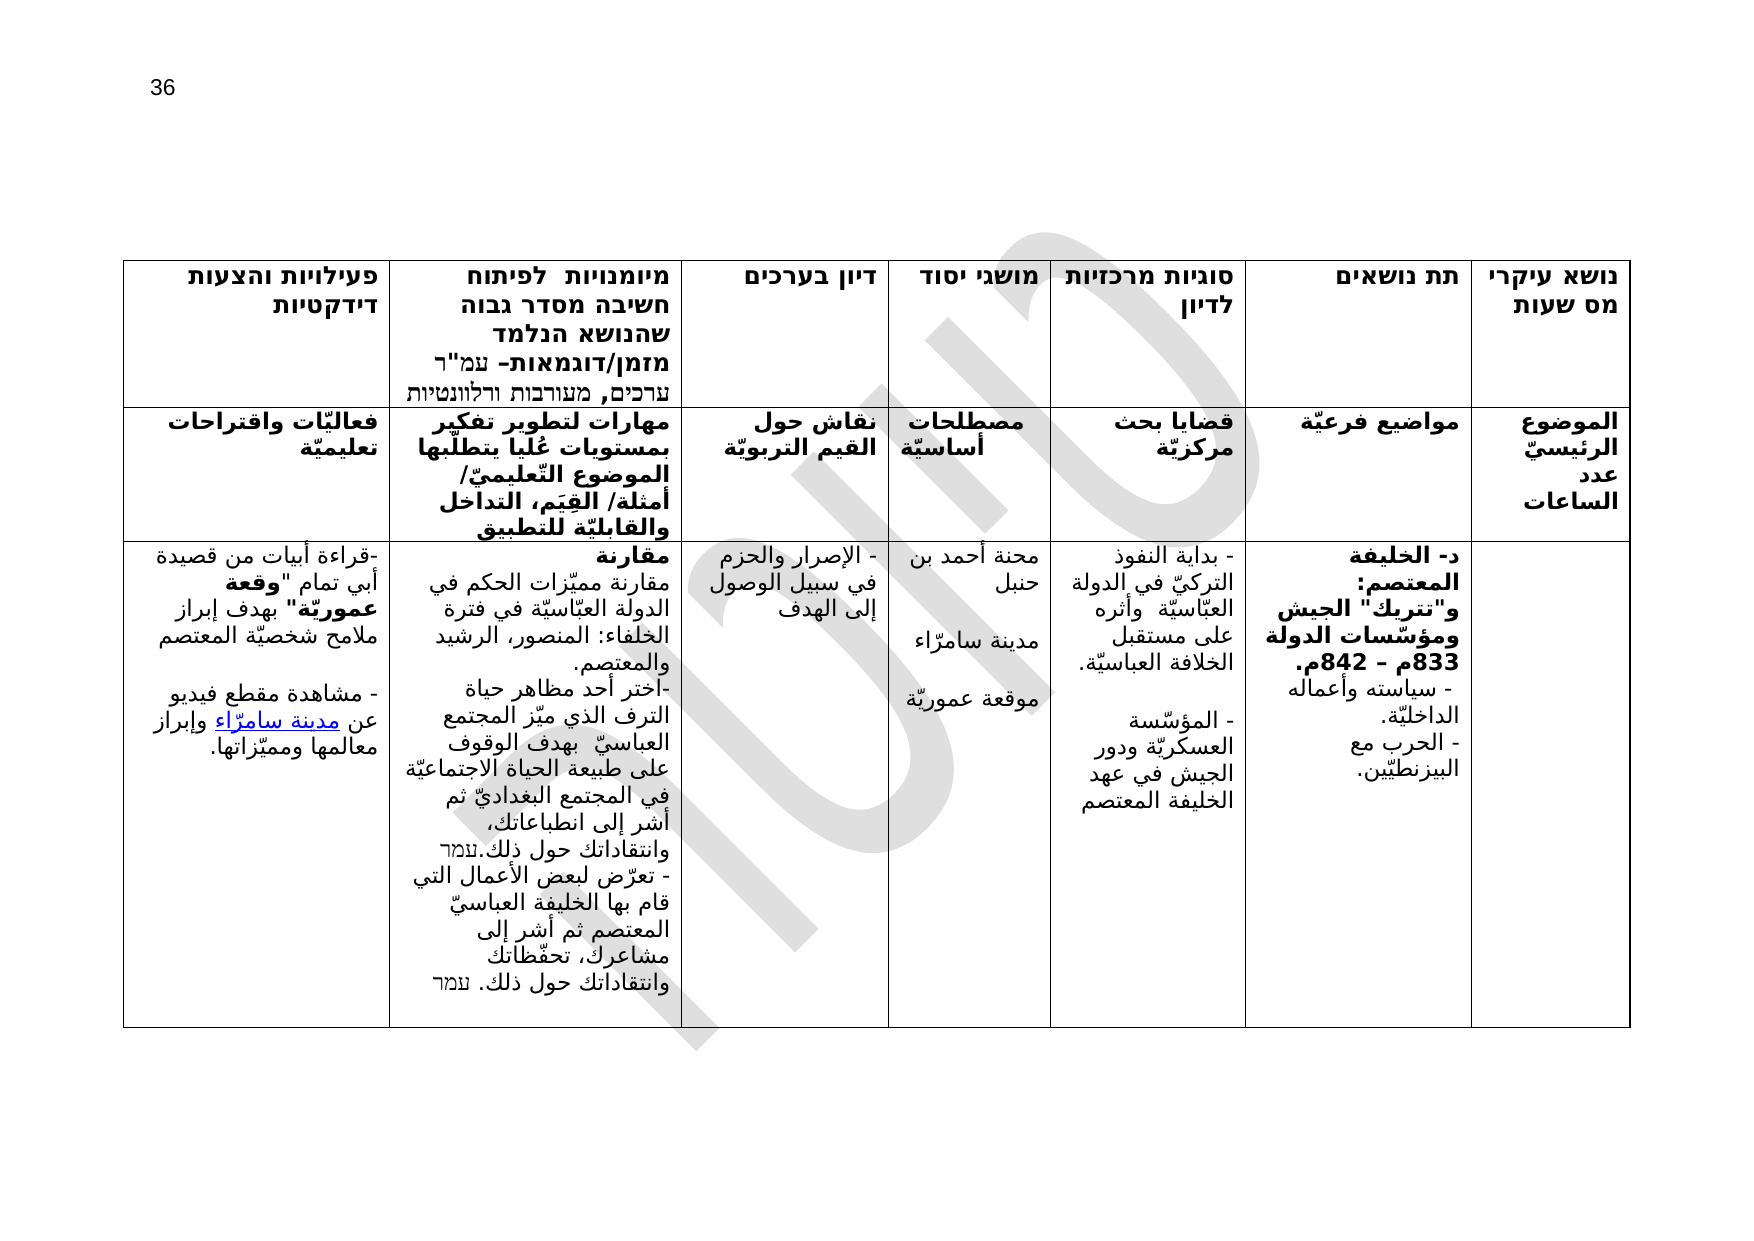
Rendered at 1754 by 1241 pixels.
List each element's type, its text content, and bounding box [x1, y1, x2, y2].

table_cell مواضيع فرعيّة [1246, 408, 1471, 541]
table_cell نقاش حول القيم التربويّة [682, 408, 888, 541]
table_cell د- الخليفة المعتصم: و"تتريك" الجيش ومؤسّسات الدولة 833م – 842م. - سياسته وأعماله الداخليّة. - الحرب مع البيزنطيّين. [1246, 542, 1471, 1027]
table_cell الموضوع الرئيسيّ عدد الساعات [1472, 408, 1629, 541]
table_cell [1472, 542, 1629, 1027]
table_header מושגי יסוד [889, 261, 1050, 407]
table_cell مهارات لتطوير تفكير بمستويات عُليا يتطلّبها الموضوع التّعليميّ/ أمثلة/ القِيَم، التداخل والقابليّة للتطبيق [390, 408, 681, 541]
table_cell مصطلحات أساسيّة [889, 408, 1050, 541]
table_cell مقارنة مقارنة مميّزات الحكم في الدولة العبّاسيّة في فترة الخلفاء: المنصور، الرشيد والمعتصم. -اختر أحد مظاهر حياة الترف الذي ميّز المجتمع العباسيّ بهدف الوقوف على طبيعة الحياة الاجتماعيّة في المجتمع البغداديّ ثم أشر إلى انطباعاتك، وانتقاداتك حول ذلك.עמר - تعرّض لبعض الأعمال التي قام بها الخليفة العباسيّ المعتصم ثم أشر إلى مشاعرك، تحفّظاتك وانتقاداتك حول ذلك. עמר [390, 542, 681, 1027]
table_cell - بداية النفوذ التركيّ في الدولة العبّاسيّة وأثره على مستقبل الخلافة العباسيّة. - المؤسّسة العسكريّة ودور الجيش في عهد الخليفة المعتصم [1051, 542, 1245, 1027]
table_cell قضايا بحث مركزيّة [1051, 408, 1245, 541]
table_header דיון בערכים [682, 261, 888, 407]
table_header פעילויות והצעות דידקטיות [124, 261, 389, 407]
table_header תת נושאים [1246, 261, 1471, 407]
table_cell - الإصرار والحزم في سبيل الوصول إلى الهدف [682, 542, 888, 1027]
table_header מיומנויות לפיתוח חשיבה מסדר גבוה שהנושא הנלמד מזמן/דוגמאות– עמ"ר ערכים, מעורבות ורלוונטיות [390, 261, 681, 407]
table_header סוגיות מרכזיות לדיון [1051, 261, 1245, 407]
table_cell فعاليّات واقتراحات تعليميّة [124, 408, 389, 541]
table_cell -قراءة أبيات من قصيدة أبي تمام "وقعة عموريّة" بهدف إبراز ملامح شخصيّة المعتصم - مشاهدة مقطع فيديو عن مدينة سامرّاء وإبراز معالمها ومميّزاتها. [124, 542, 389, 1027]
table_header נושא עיקרי מס שעות [1472, 261, 1629, 407]
table_cell محنة أحمد بن حنبل مدينة سامرّاء موقعة عموريّة [889, 542, 1050, 1027]
